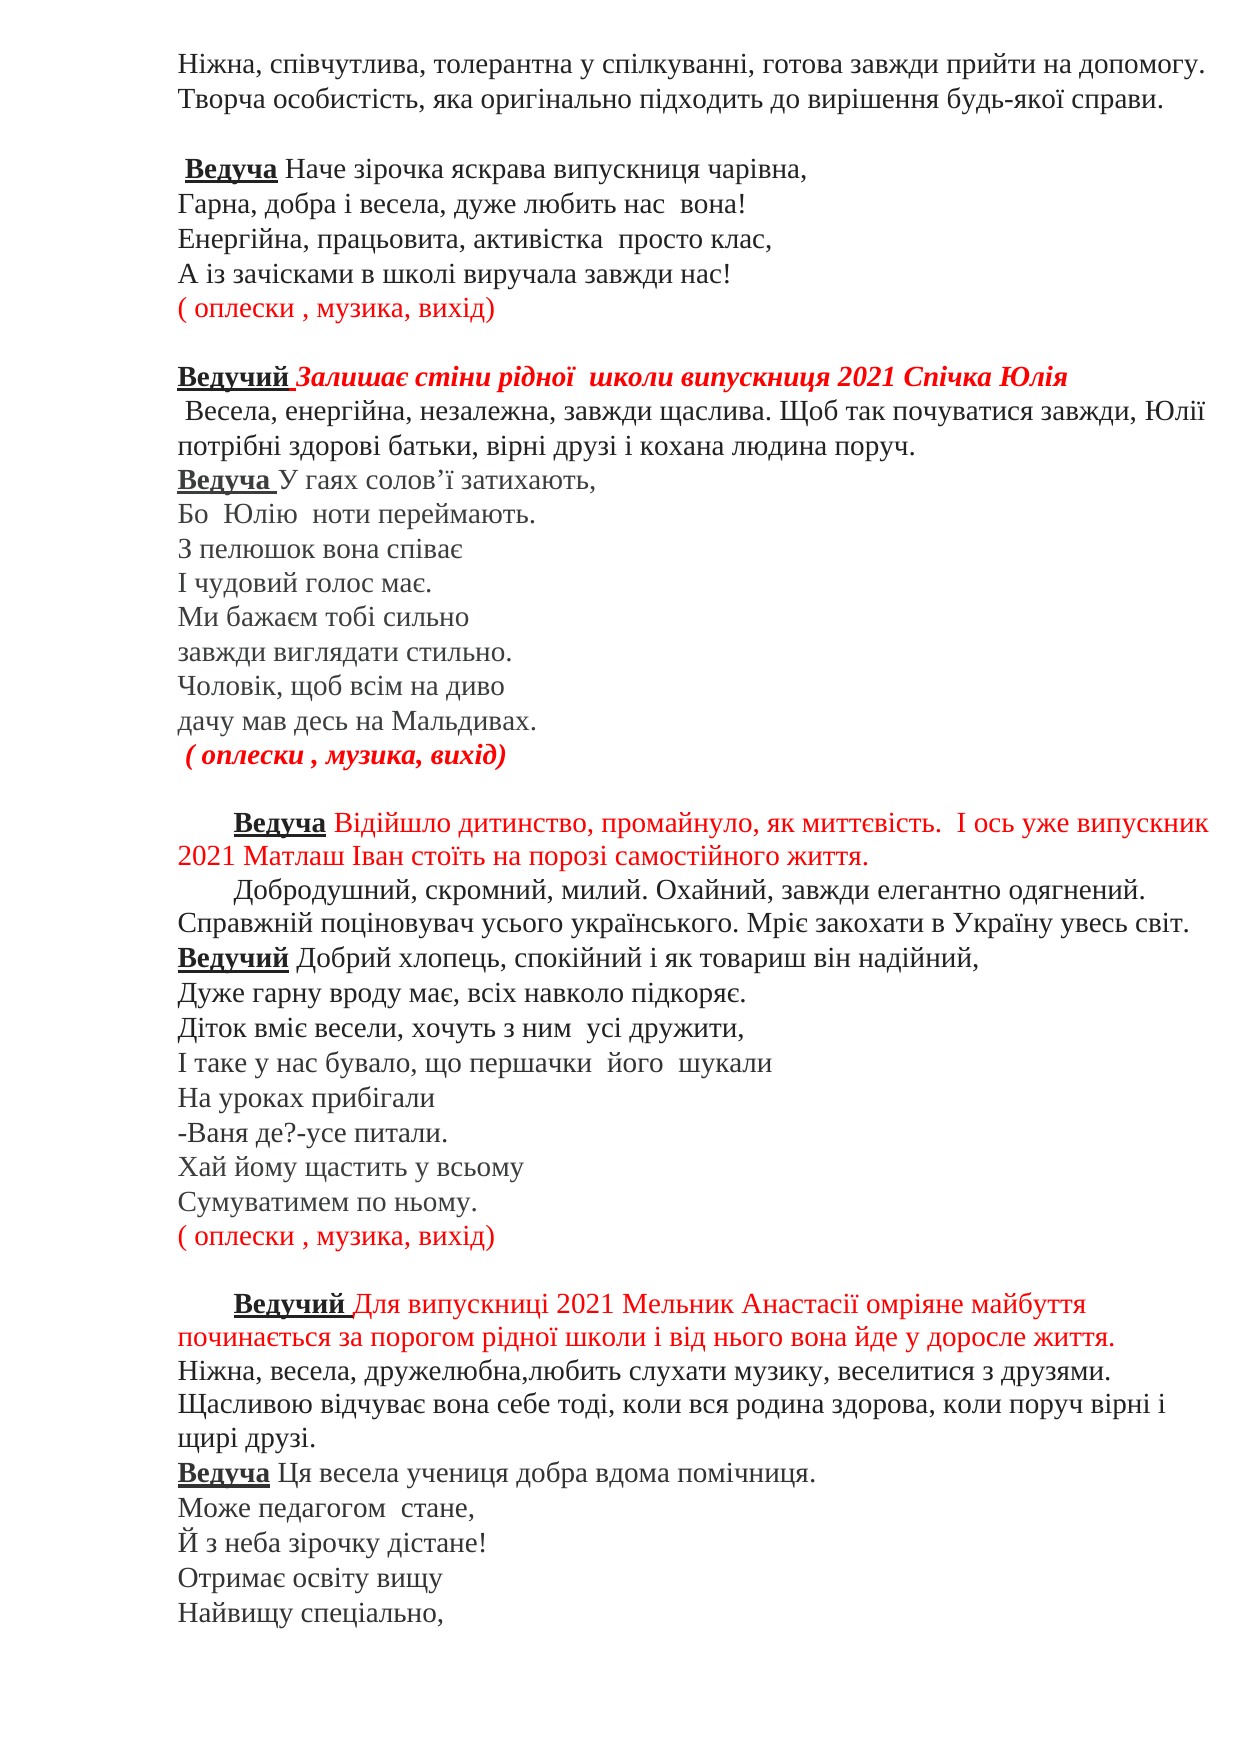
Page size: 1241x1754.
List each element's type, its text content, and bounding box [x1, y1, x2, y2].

text Ведуча Відійшло дитинство, промайнуло, як миттєвість. І ось уже випускник 2021 Матлаш Іван стоїть на порозі самостійного життя. [177, 805, 1211, 872]
text На уроках прибігали [177, 1079, 1211, 1114]
text Гарна, добра і весела, дуже любить нас вона! [177, 184, 1211, 219]
text Ведучий Добрий хлопець, спокійний і як товариш він надійний, [177, 939, 1211, 974]
text З пелюшок вона співає [177, 530, 1211, 564]
text Отримає освіту вищу Найвищу спеціально, [177, 1559, 1211, 1629]
text І чудовий голос має. [177, 564, 1211, 599]
text І таке у нас бувало, що першачки його шукали [177, 1044, 1211, 1079]
text Ведуча Ця весела учениця добра вдома помічниця. Може педагогом стане, Й з неба зірочку дістане! [177, 1454, 1211, 1559]
text Ведуча У гаях солов’ї затихають, [177, 461, 1211, 496]
text ( оплески , музика, вихід) [177, 1217, 1211, 1252]
text Ніжна, співчутлива, толерантна у спілкуванні, готова завжди прийти на допомогу. Творча особистість, яка оригінально підходить до вирішення будь-якої справи. [177, 44, 1211, 114]
text Діток вміє весели, хочуть з ним усі дружити, [177, 1009, 1211, 1044]
text Дуже гарну вроду має, всіх навколо підкоряє. [177, 974, 1211, 1009]
text А із зачісками в школі виручала завжди нас! [177, 254, 1211, 289]
text Ведуча Наче зірочка яскрава випускниця чарівна, [177, 149, 1211, 184]
text Добродушний, скромний, милий. Охайний, завжди елегантно одягнений. Справжній поціновувач усього українського. Мріє закохати в Україну увесь світ. [177, 872, 1211, 939]
text Ведучий Залишає стіни рідної школи випускниця 2021 Спічка Юлія [177, 358, 1211, 392]
text Весела, енергійна, незалежна, завжди щаслива. Щоб так почуватися завжди, Юлії потрібні здорові батьки, вірні друзі і кохана людина поруч. [177, 392, 1211, 461]
text дачу мав десь на Мальдивах. [177, 702, 1211, 736]
text Енергійна, працьовита, активістка просто клас, [177, 219, 1211, 254]
text ( оплески , музика, вихід) [177, 289, 1211, 324]
text Бо Юлію ноти переймають. [177, 496, 1211, 530]
text Ми бажаєм тобі сильно [177, 599, 1211, 633]
text -Ваня де?-усе питали. Хай йому щастить у всьому [177, 1114, 1211, 1183]
text Ведучий Для випускниці 2021 Мельник Анастасії омріяне майбуття починається за порогом рідної школи і від нього вона йде у доросле життя. Ніжна, весела, дружелюбна,любить слухати музику, веселитися з друзями. Щасливою відчуває вона себе тоді, коли вся родина здорова, коли поруч вірні і щирі друзі. [177, 1286, 1211, 1454]
text завжди виглядати стильно. [177, 633, 1211, 667]
text Чоловік, щоб всім на диво [177, 667, 1211, 702]
text Сумуватимем по ньому. [177, 1183, 1211, 1217]
text ( оплески , музика, вихід) [177, 736, 1211, 771]
